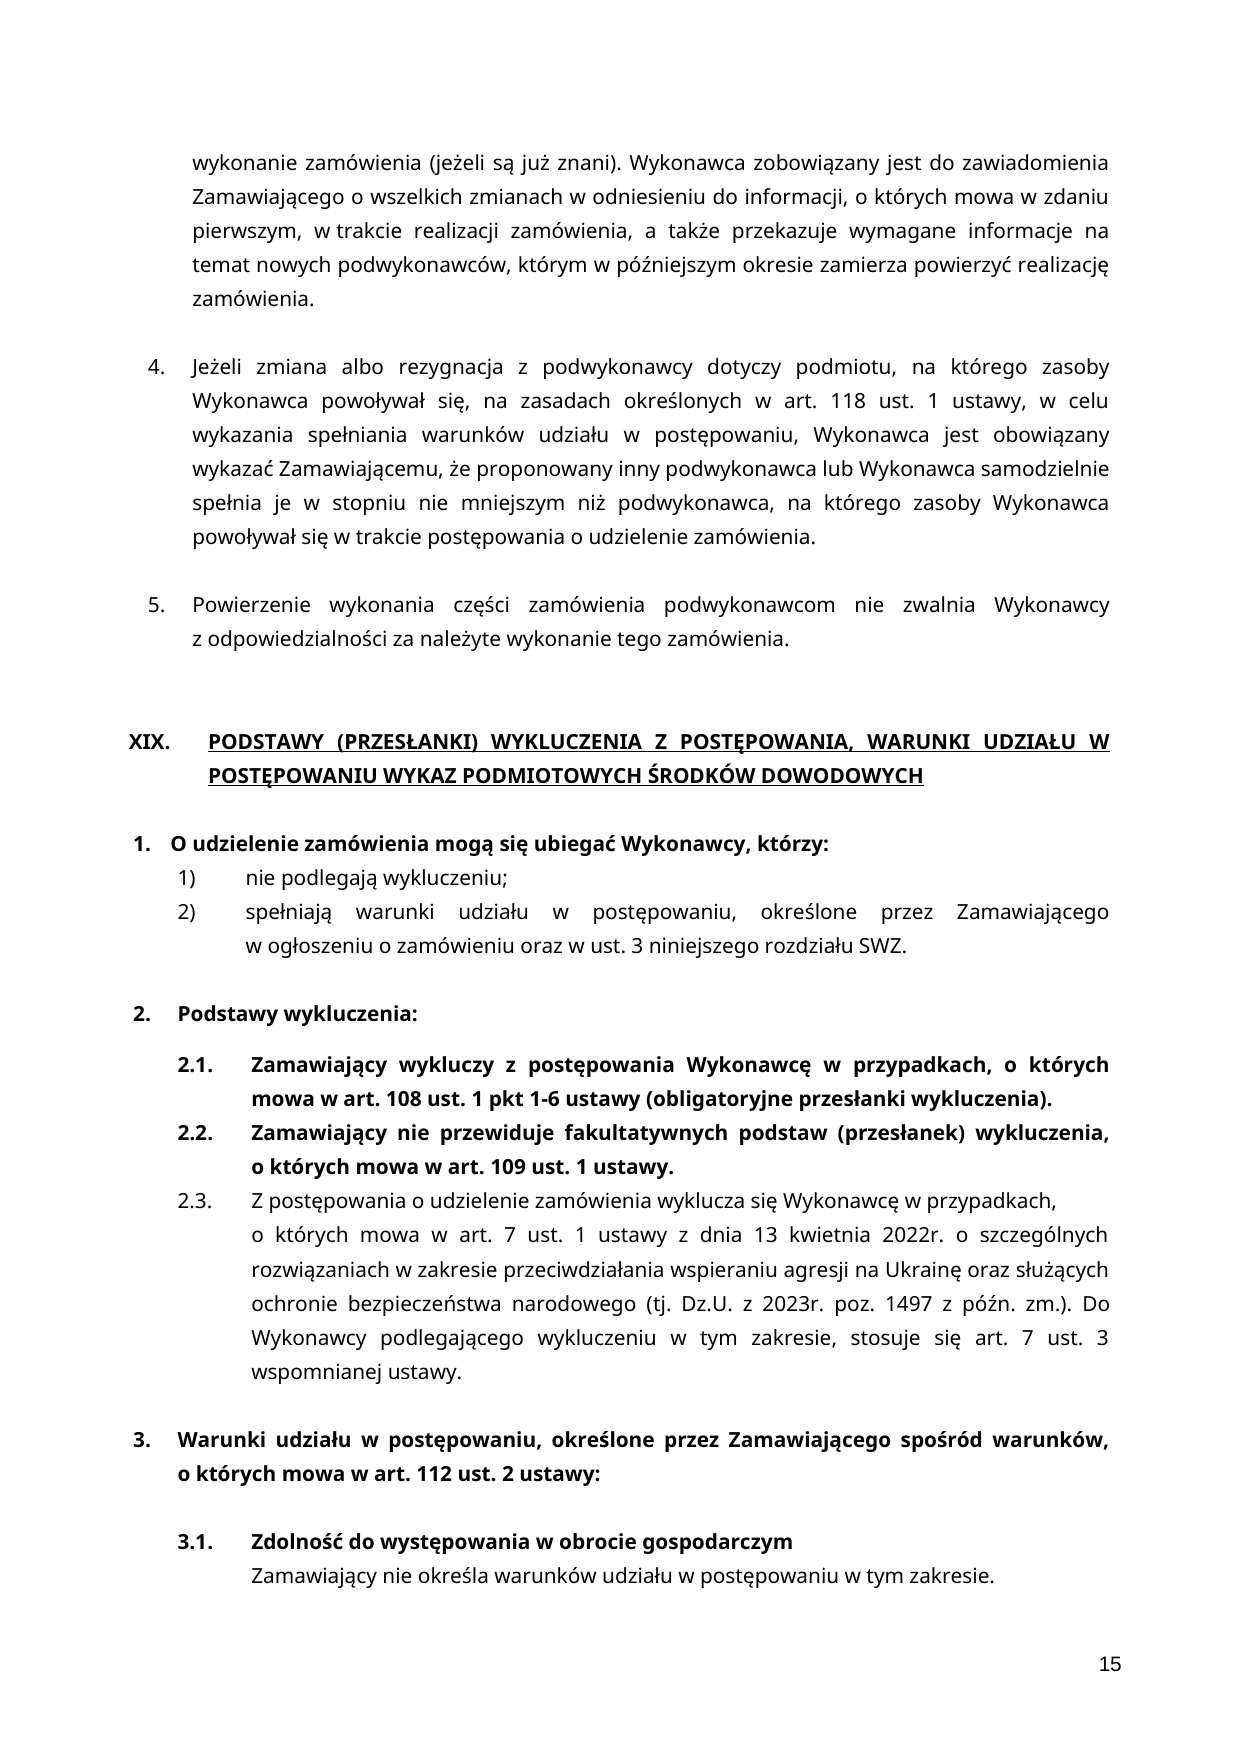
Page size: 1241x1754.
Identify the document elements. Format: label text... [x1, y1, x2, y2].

list Zamawiający wykluczy z postępowania Wykonawcę w przypadkach, o których mowa w art. 108 ust. 1 pkt 1-6 ustawy (obligatoryjne przesłanki wykluczenia). [177, 1050, 1110, 1113]
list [251, 1561, 1110, 1590]
list Powierzenie wykonania części zamówienia podwykonawcom nie zwalnia Wykonawcy z odpowiedzialności za należyte wykonanie tego zamówienia. [148, 591, 1110, 653]
list Zamawiający nie przewiduje fakultatywnych podstaw (przesłanek) wykluczenia, o których mowa w art. 109 ust. 1 ustawy. [177, 1118, 1110, 1181]
list Podstawy wykluczenia: [133, 999, 1110, 1028]
list Z postępowania o udzielenie zamówienia wyklucza się Wykonawcę w przypadkach, o których mowa w art. 7 ust. 1 ustawy z dnia 13 kwietnia 2022r. o szczególnych rozwiązaniach w zakresie przeciwdziałania wspieraniu agresji na Ukrainę oraz służących ochronie bezpieczeństwa narodowego (tj. Dz.U. z 2023r. poz. 1497 z późn. zm.). Do Wykonawcy podlegającego wykluczeniu w tym zakresie, stosuje się art. 7 ust. 3 wspomnianej ustawy. [177, 1187, 1110, 1385]
list Warunki udziału w postępowaniu, określone przez Zamawiającego spośród warunków, o których mowa w art. 112 ust. 2 ustawy: [133, 1425, 1110, 1487]
list Jeżeli zmiana albo rezygnacja z podwykonawcy dotyczy podmiotu, na którego zasoby Wykonawca powoływał się, na zasadach określonych w art. 118 ust. 1 ustawy, w celu wykazania spełniania warunków udziału w postępowaniu, Wykonawca jest obowiązany wykazać Zamawiającemu, że proponowany inny podwykonawca lub Wykonawca samodzielnie spełnia je w stopniu nie mniejszym niż podwykonawca, na którego zasoby Wykonawca powoływał się w trakcie postępowania o udzielenie zamówienia. [148, 352, 1110, 551]
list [148, 148, 1110, 312]
list O udzielenie zamówienia mogą się ubiegać Wykonawcy, którzy: [133, 829, 1110, 857]
subtitle PODSTAWY (PRZESŁANKI) WYKLUCZENIA Z POSTĘPOWANIA, WARUNKI UDZIAŁU W POSTĘPOWANIU WYKAZ PODMIOTOWYCH ŚRODKÓW DOWODOWYCH [170, 727, 1110, 789]
list Zdolność do występowania w obrocie gospodarczym [177, 1527, 1110, 1556]
list spełniają warunki udziału w postępowaniu, określone przez Zamawiającego w ogłoszeniu o zamówieniu oraz w ust. 3 niniejszego rozdziału SWZ. [177, 897, 1110, 959]
list nie podlegają wykluczeniu; [177, 863, 1110, 891]
